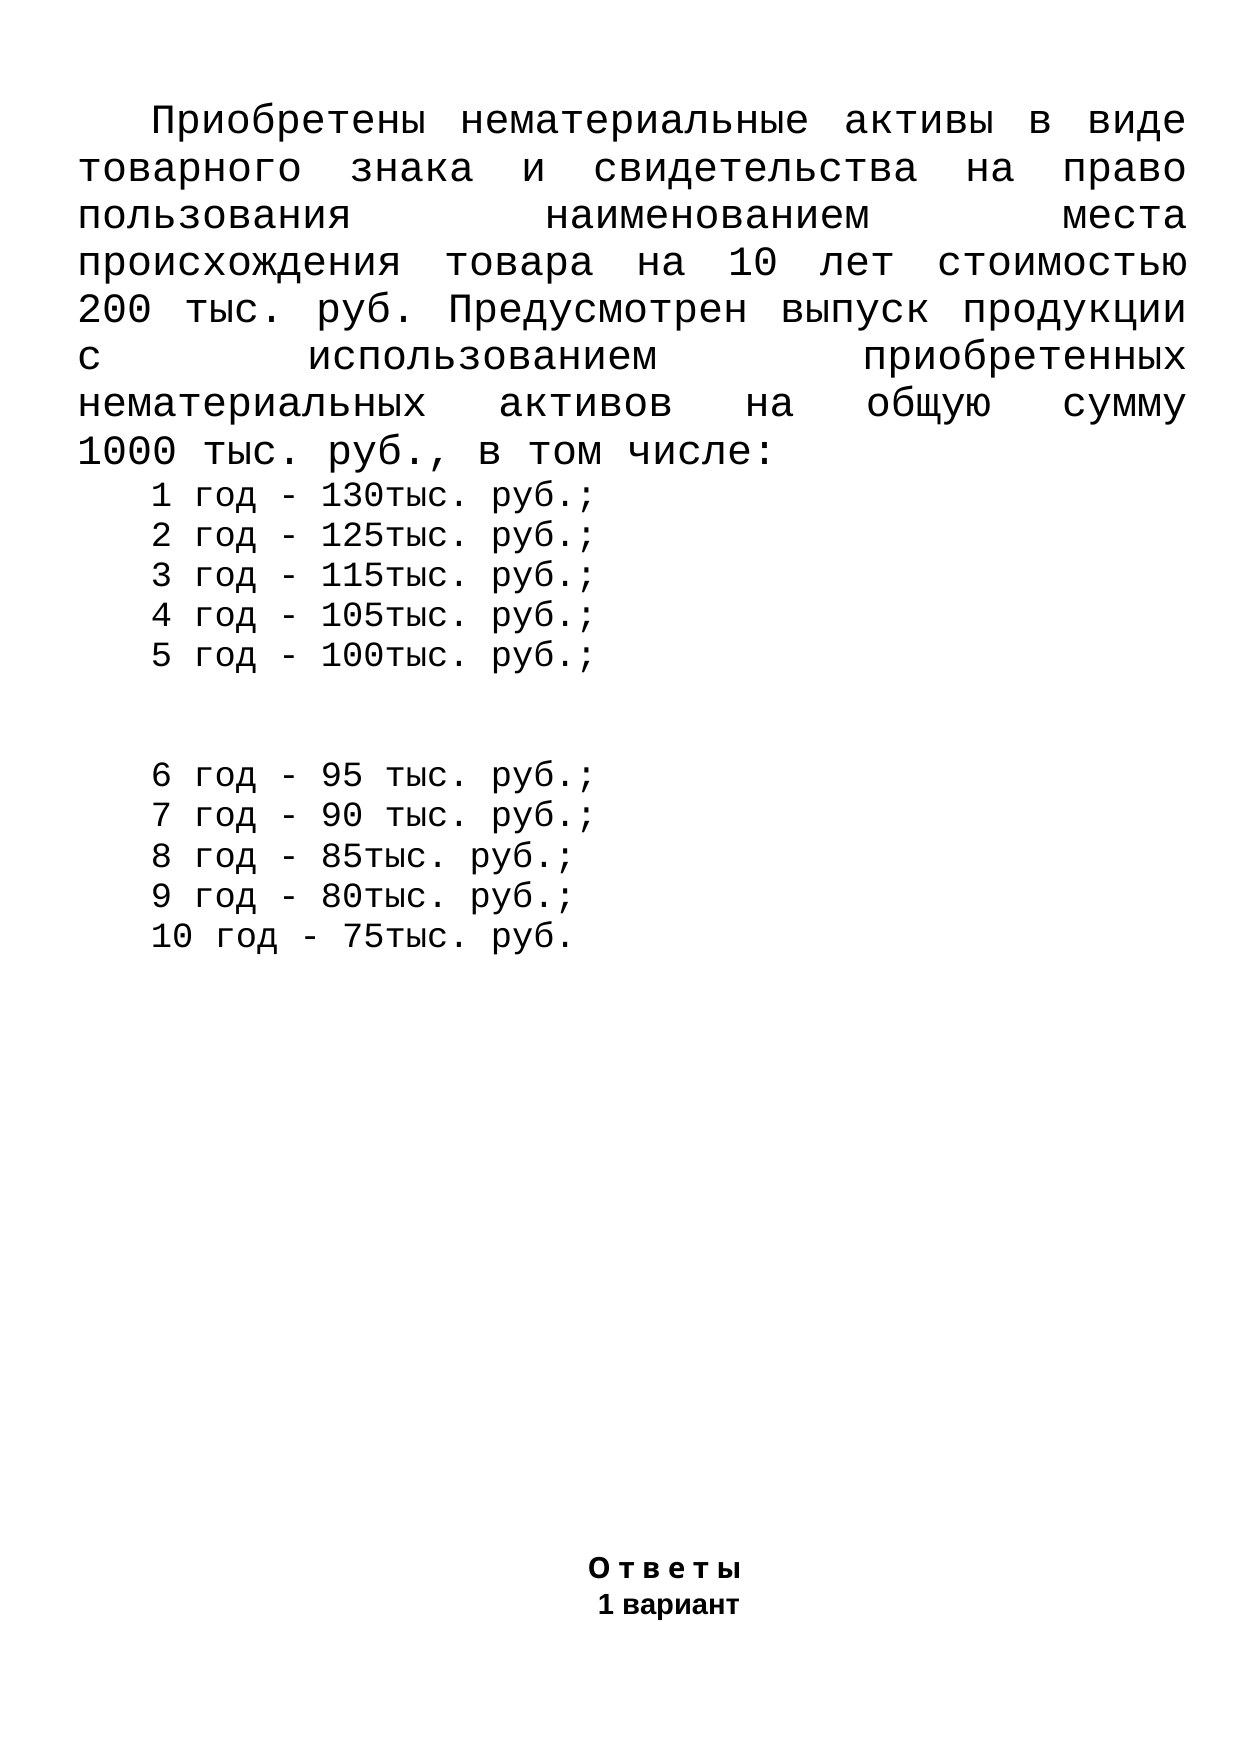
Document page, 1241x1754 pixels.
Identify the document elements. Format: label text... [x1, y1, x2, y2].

text 1 вариант [77, 1587, 1187, 1621]
text О т в е т ы [77, 1548, 1187, 1587]
text 9 год - 80тыс. руб.; [77, 878, 1187, 918]
text 8 год - 85тыс. руб.; [77, 837, 1187, 878]
text 3 год - 115тыс. руб.; [77, 557, 1187, 597]
text 2 год - 125тыс. руб.; [77, 517, 1187, 557]
text 5 год - 100тыс. руб.; [77, 637, 1187, 677]
text Приобретены нематериальные активы в виде товарного знака и свидетельства на право пользования наименованием места происхождения товара на 10 лет стоимостью 200 тыс. руб. Предусмотрен выпуск продукции с использованием приобретенных нематериальных активов на общую сумму 1000 тыс. руб., в том числе: [77, 99, 1187, 477]
text 7 год - 90 тыс. руб.; [77, 797, 1187, 837]
text 1 год - 130тыс. руб.; [77, 477, 1187, 517]
text 6 год - 95 тыс. руб.; [77, 757, 1187, 797]
text 10 год - 75тыс. руб. [77, 918, 1187, 958]
text 4 год - 105тыс. руб.; [77, 597, 1187, 637]
